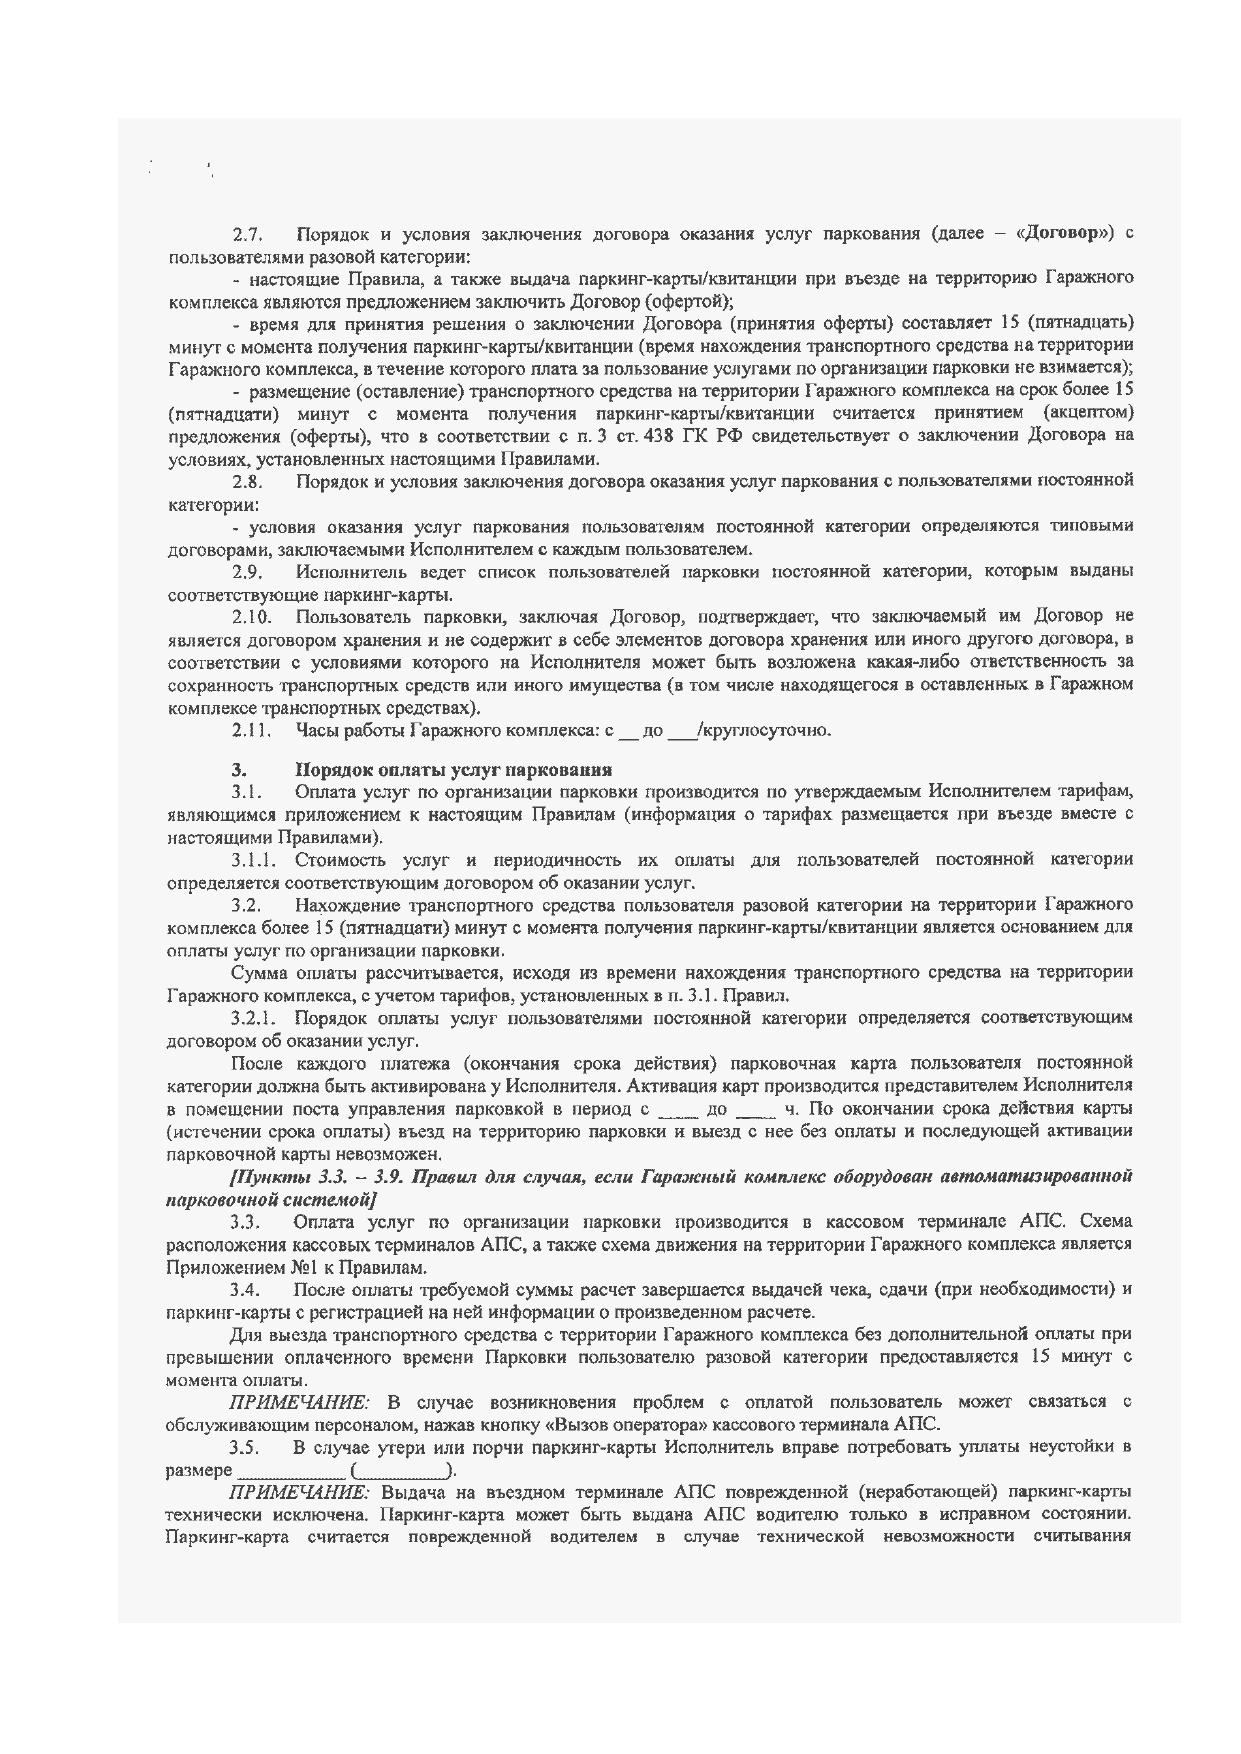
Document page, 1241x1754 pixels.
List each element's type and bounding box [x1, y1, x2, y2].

picture [118, 118, 1182, 1623]
